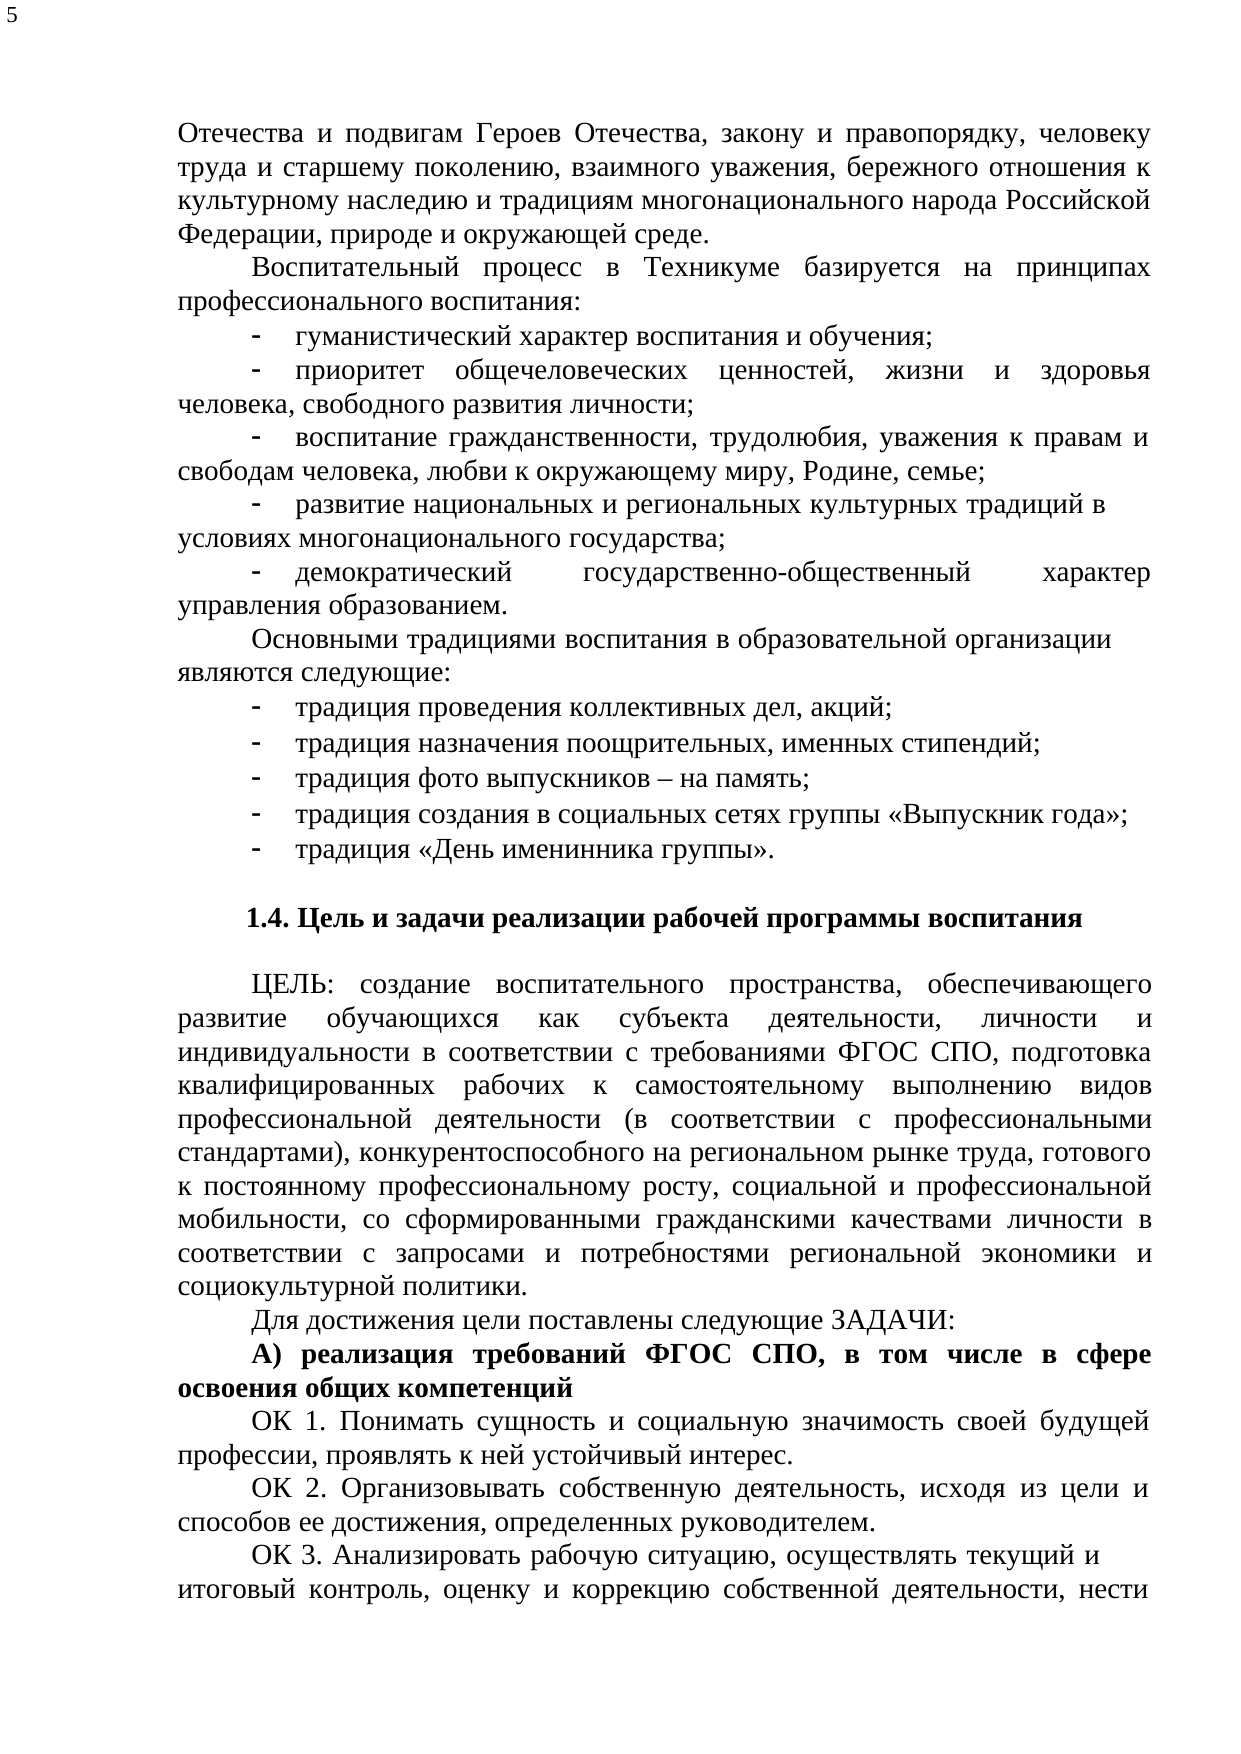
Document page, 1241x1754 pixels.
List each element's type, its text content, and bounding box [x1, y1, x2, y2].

list традиция создания в социальных сетях группы «Выпускник года»; [251, 795, 1194, 831]
text Воспитательный процесс в Техникуме базируется на принципах профессионального воспитания: [177, 249, 1152, 317]
list традиция фото выпускников – на память; [251, 759, 1194, 795]
list гуманистический характер воспитания и обучения; [251, 317, 1194, 352]
text ОК 1. Понимать сущность и социальную значимость своей будущей профессии, проявлять к ней устойчивый интерес. [177, 1403, 1194, 1470]
text Основными традициями воспитания в образовательной организации являются следующие: [177, 621, 1194, 688]
text ОК 3. Анализировать рабочую ситуацию, осуществлять текущий и итоговый контроль, оценку и коррекцию собственной деятельности, нести [177, 1537, 1194, 1604]
list развитие национальных и региональных культурных традиций в условиях многонационального государства; [177, 487, 1151, 554]
text Отечества и подвигам Героев Отечества, закону и правопорядку, человеку труда и старшему поколению, взаимного уважения, бережного отношения к культурному наследию и традициям многонационального народа Российской Федерации, природе и окружающей среде. [177, 115, 1151, 249]
list традиция «День именинника группы». [251, 831, 1194, 866]
list демократический государственно-общественный характер управления образованием. [177, 554, 1152, 621]
text ЦЕЛЬ: создание воспитательного пространства, обеспечивающего развитие обучающихся как субъекта деятельности, личности и индивидуальности в соответствии с требованиями ФГОС СПО, подготовка квалифицированных рабочих к самостоятельному выполнению видов профессиональной деятельности (в соответствии с профессиональными стандартами), конкурентоспособного на региональном рынке труда, готового к постоянному профессиональному росту, социальной и профессиональной мобильности, со сформированными гражданскими качествами личности в соответствии с запросами и потребностями региональной экономики и социокультурной политики. [177, 967, 1152, 1302]
subtitle Цель и задачи реализации рабочей программы воспитания [246, 900, 1194, 934]
list приоритет общечеловеческих ценностей, жизни и здоровья человека, свободного развития личности; [177, 352, 1151, 419]
list традиция проведения коллективных дел, акций; [251, 688, 1194, 724]
text ОК 2. Организовывать собственную деятельность, исходя из цели и способов ее достижения, определенных руководителем. [177, 1470, 1194, 1537]
list воспитание гражданственности, трудолюбия, уважения к правам и свободам человека, любви к окружающему миру, Родине, семье; [177, 419, 1152, 487]
list традиция назначения поощрительных, именных стипендий; [251, 724, 1194, 759]
subtitle А) реализация требований ФГОС СПО, в том числе в сфере освоения общих компетенций [177, 1336, 1152, 1403]
text Для достижения цели поставлены следующие ЗАДАЧИ: [251, 1302, 1194, 1336]
